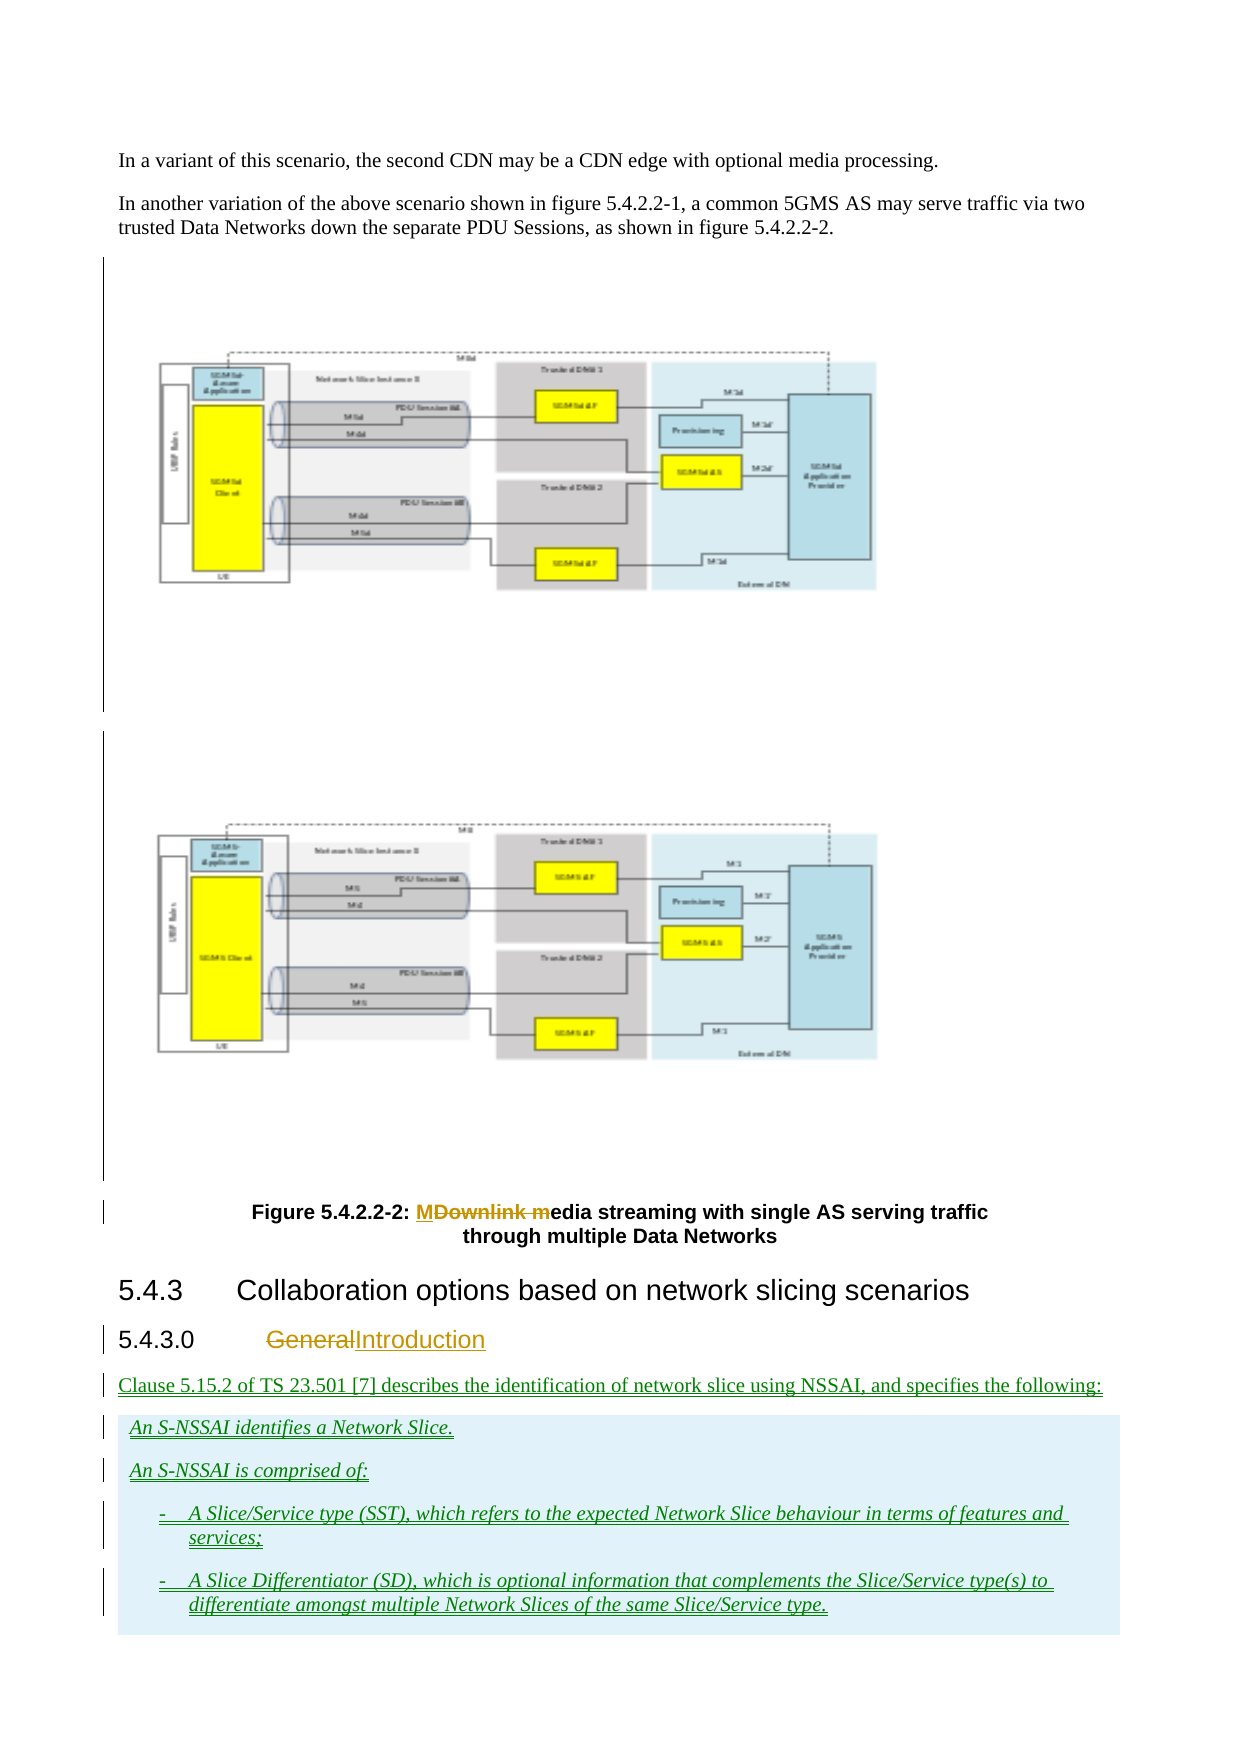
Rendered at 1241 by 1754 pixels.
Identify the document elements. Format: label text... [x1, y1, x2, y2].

subtitle 5.4.3 Collaboration options based on network slicing scenarios [118, 1273, 1122, 1306]
subtitle 5.4.3.0 [118, 1325, 1122, 1354]
text Figure 5.4.2.2-2: edia streaming with single AS serving traffic through multiple Data Networks [118, 1200, 1122, 1248]
text In another variation of the above scenario shown in figure 5.4.2.2-1, a common 5GMS AS may serve traffic via two trusted Data Networks down the separate PDU Sessions, as shown in figure 5.4.2.2-2. [118, 191, 1122, 239]
text In a variant of this scenario, the second CDN may be a CDN edge with optional media processing. [118, 148, 1122, 172]
